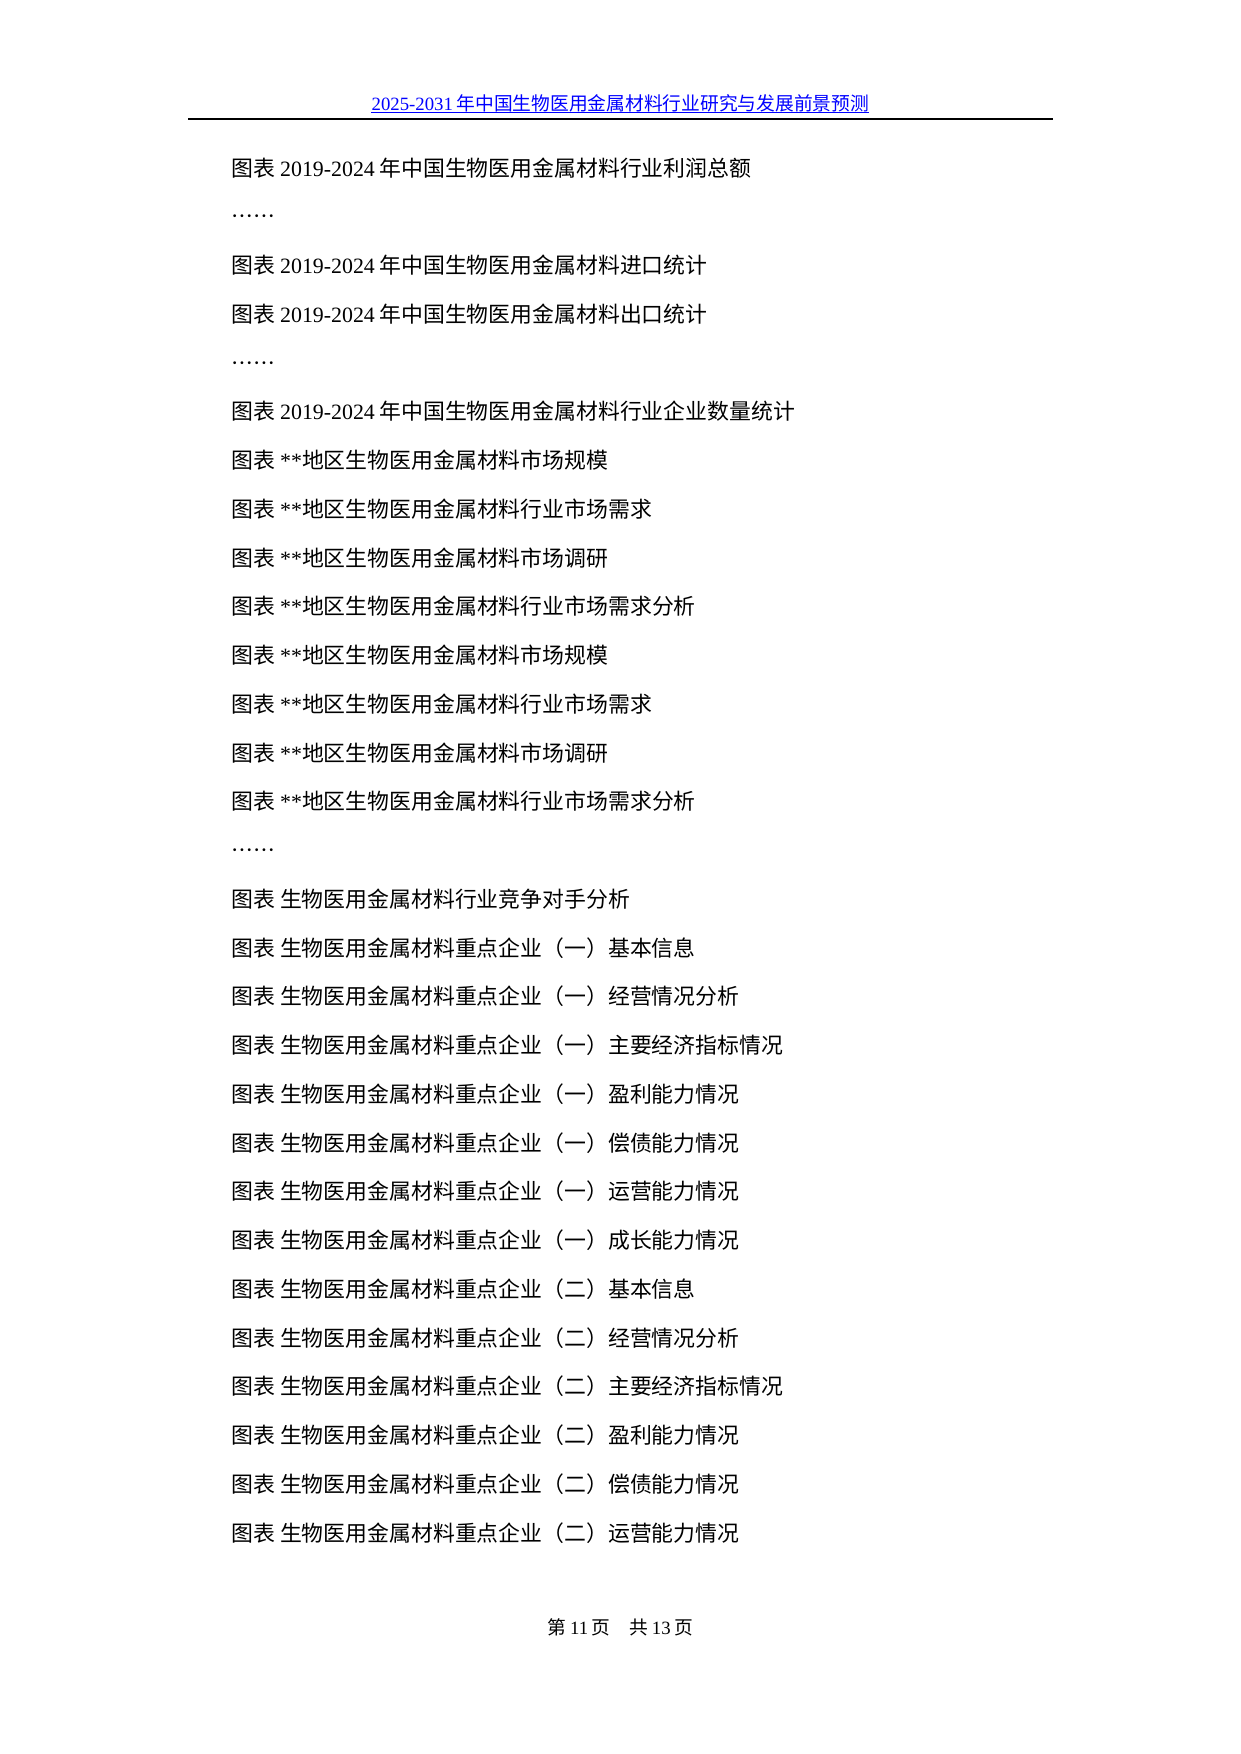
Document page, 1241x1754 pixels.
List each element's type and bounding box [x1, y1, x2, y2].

text [187, 150, 1053, 1548]
